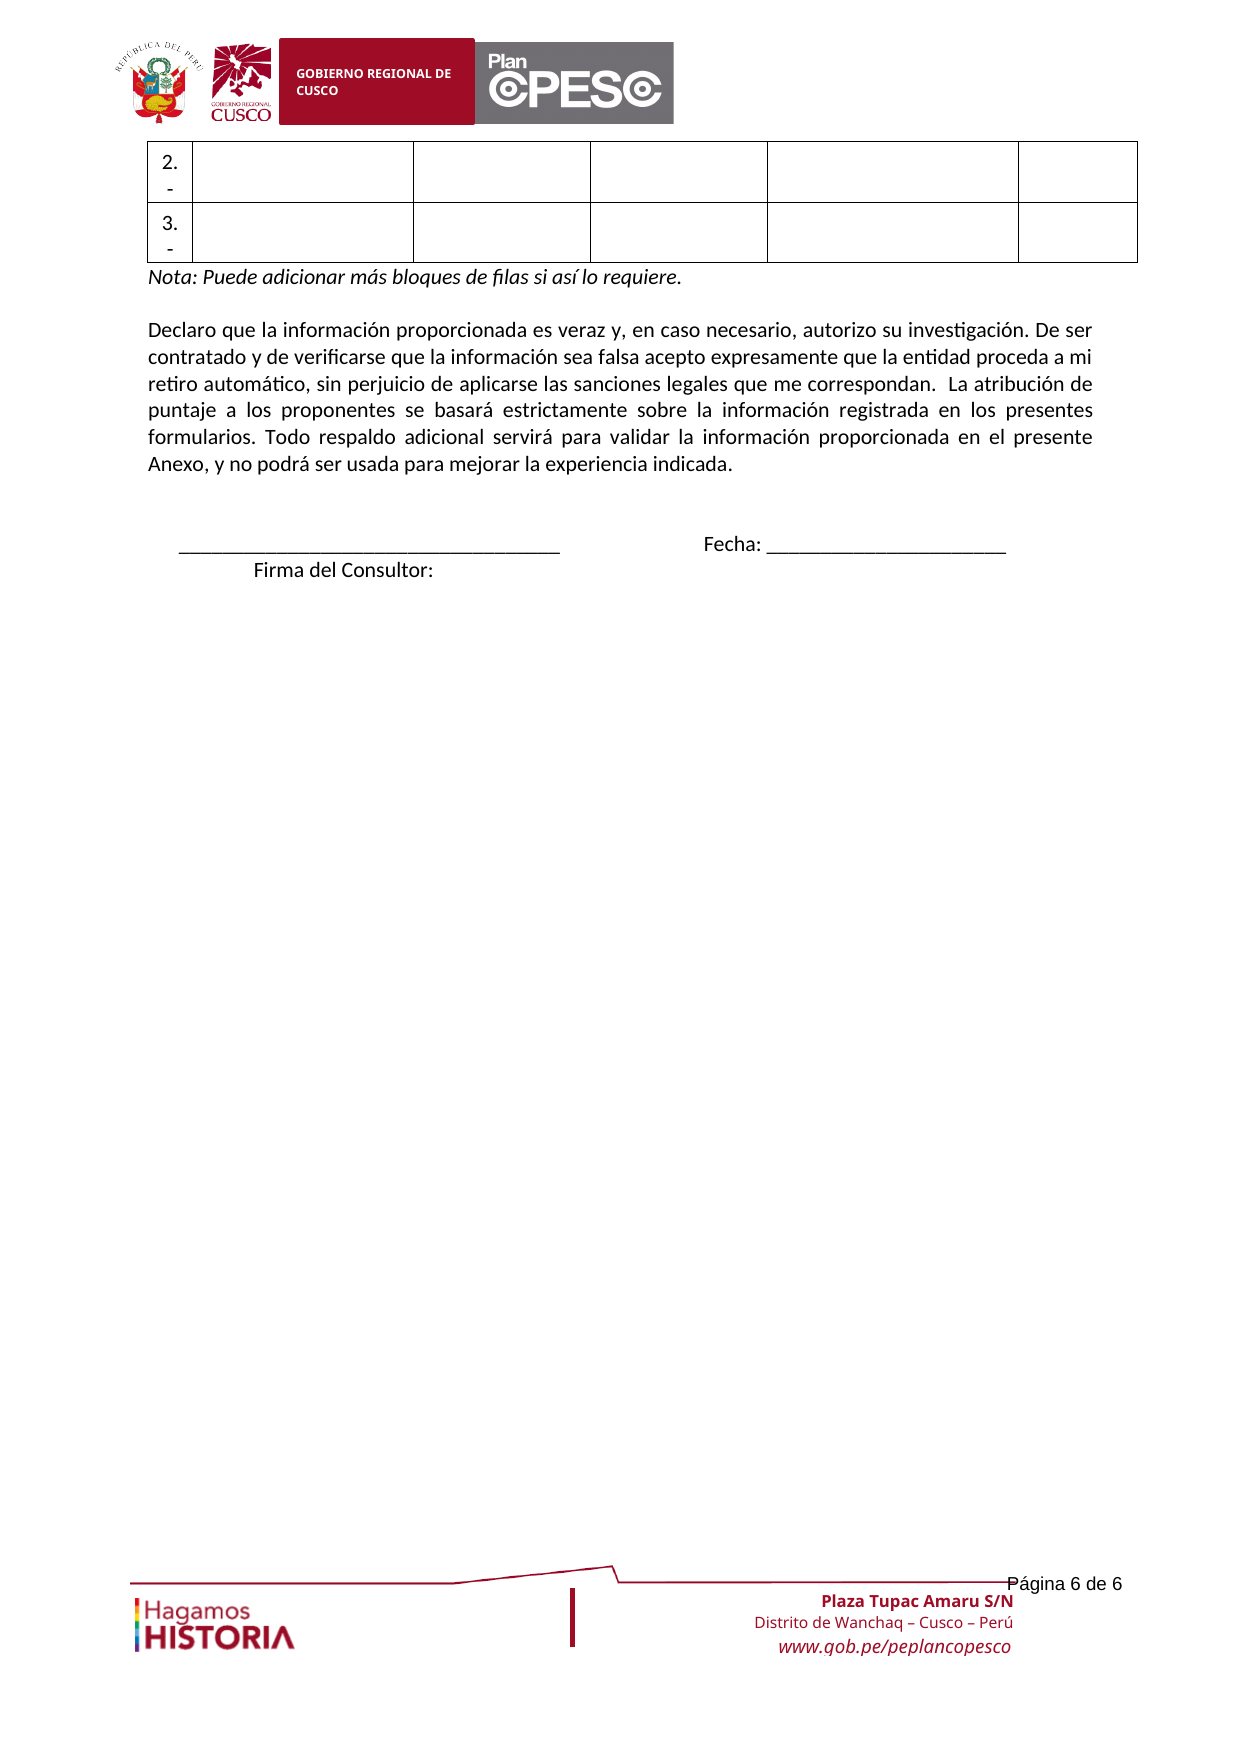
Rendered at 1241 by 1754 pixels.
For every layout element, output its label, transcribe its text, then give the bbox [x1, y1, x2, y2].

table_cell [193, 203, 413, 262]
picture [130, 1558, 1016, 1592]
text Declaro que la información proporcionada es veraz y, en caso necesario, autorizo su investigación. De ser contratado y de verificarse que la información sea falsa acepto expresamente que la entidad proceda a mi retiro automático, sin perjuicio de aplicarse las sanciones legales que me correspondan. La atribución de puntaje a los proponentes se basará estrictamente sobre la información registrada en los presentes formularios. Todo respaldo adicional servirá para validar la información proporcionada en el presente Anexo, y no podrá ser usada para mejorar la experiencia indicada. [148, 317, 1094, 477]
text ___________________________________ Fecha: ______________________ [103, 530, 1122, 557]
table_cell [768, 142, 1018, 202]
table_cell [591, 142, 767, 202]
table_cell [193, 142, 413, 202]
picture [475, 42, 674, 124]
table_cell [1019, 142, 1137, 202]
picture [133, 1597, 307, 1657]
table_cell [591, 203, 767, 262]
text Firma del Consultor: [103, 557, 1122, 583]
table_cell [414, 142, 590, 202]
picture [210, 42, 273, 121]
table_cell [1019, 203, 1137, 262]
table_cell 2.- [148, 142, 192, 202]
table_cell [768, 203, 1018, 262]
table_cell 3.- [148, 203, 192, 262]
picture [114, 42, 204, 124]
text Nota: Puede adicionar más bloques de filas si así lo requiere. [103, 263, 1122, 290]
table_cell [414, 203, 590, 262]
